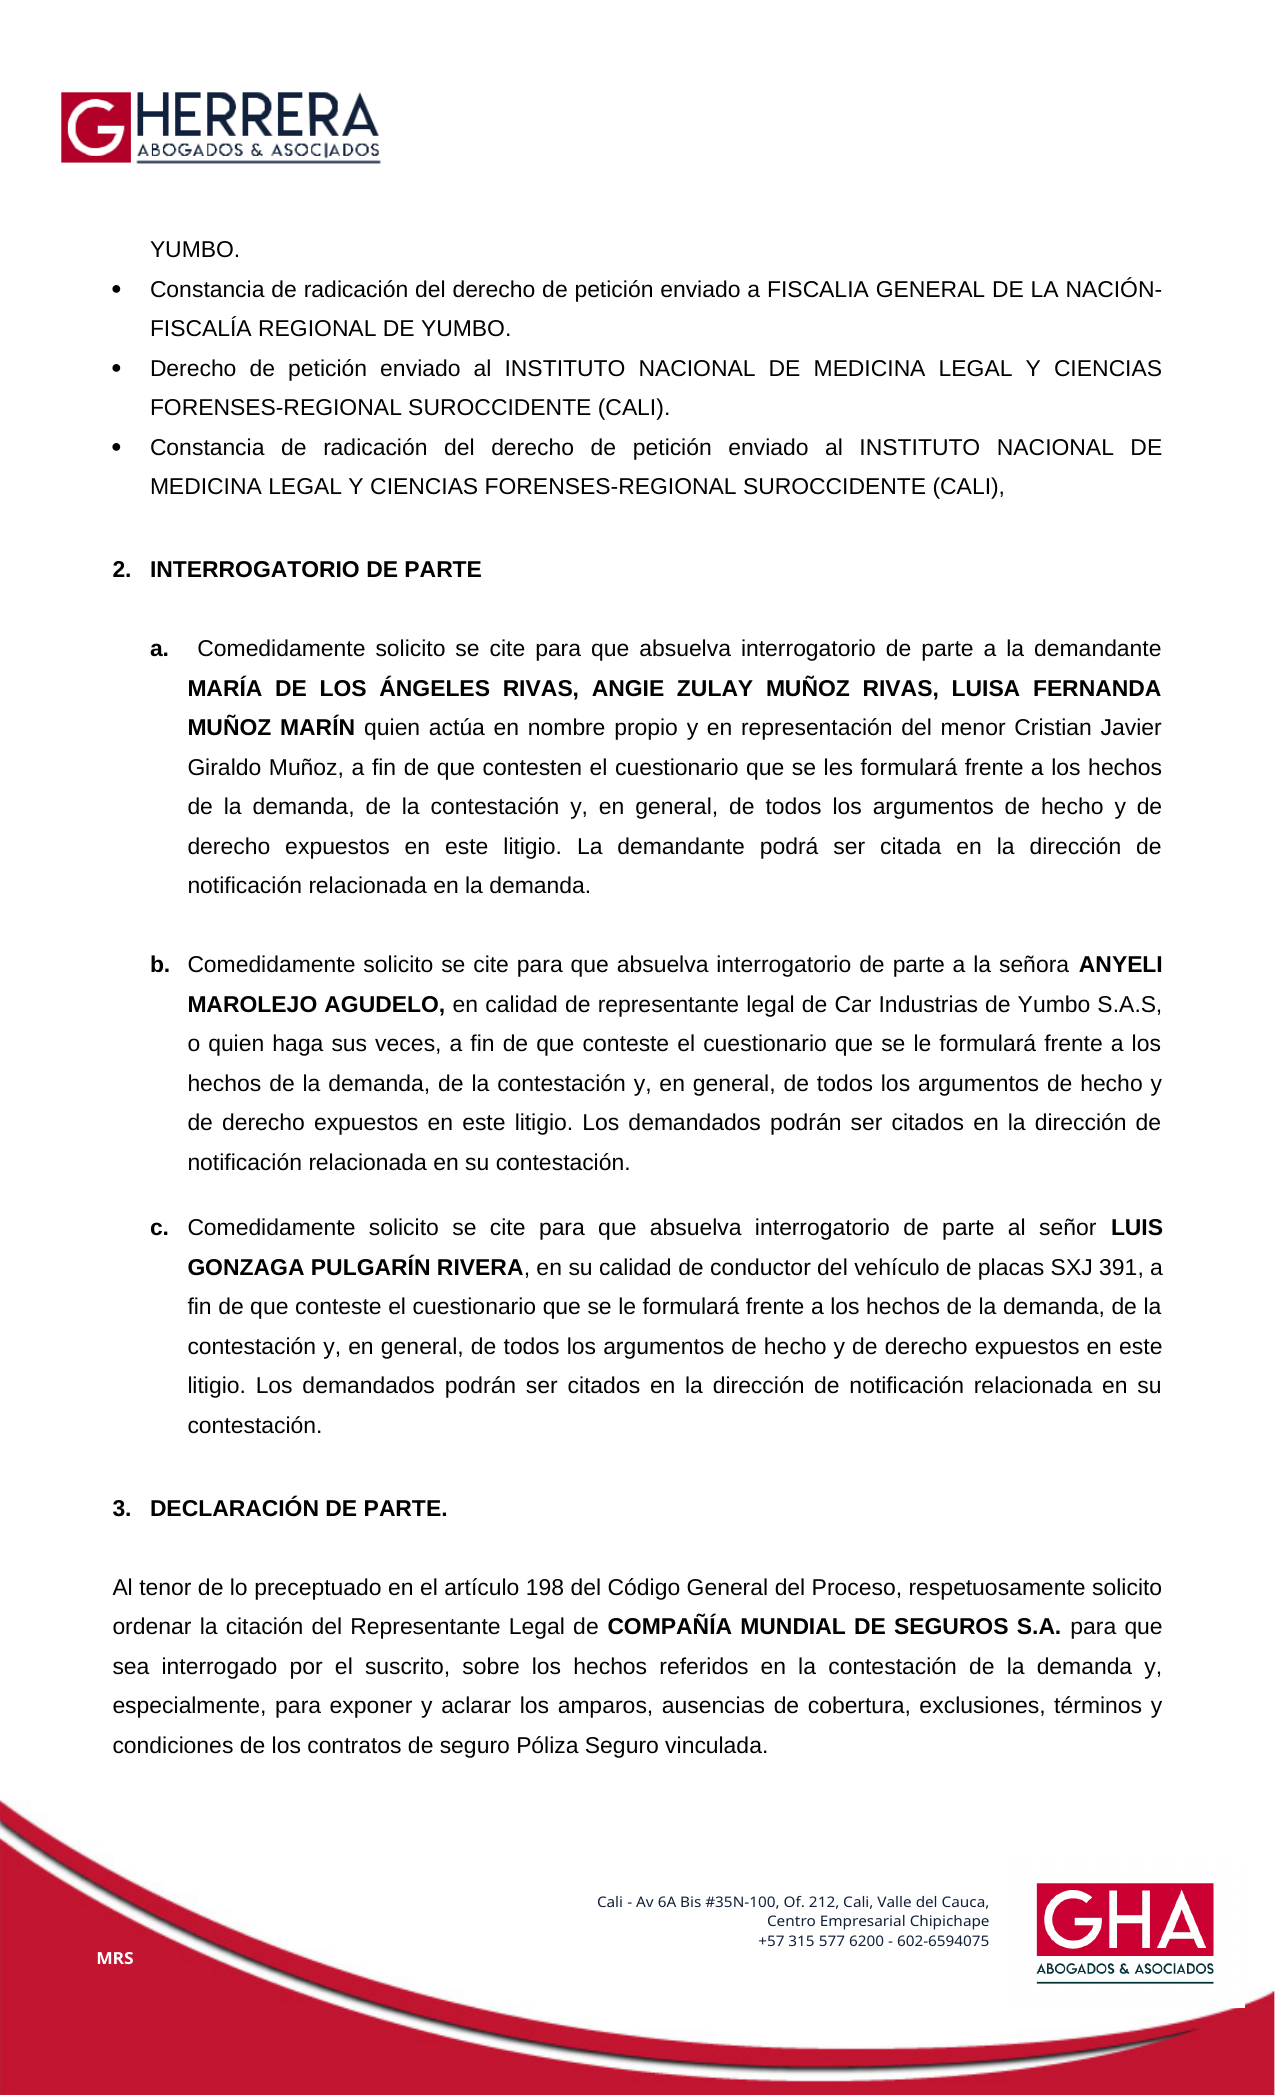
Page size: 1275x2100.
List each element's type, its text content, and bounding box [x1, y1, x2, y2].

subtitle INTERROGATORIO DE PARTE [112, 556, 1163, 583]
list Derecho de petición enviado a FISCALIA GENERAL DE LA NACIÓN-FISCALÍA REGIONAL DE YUMBO. [112, 236, 1163, 263]
list Comedidamente solicito se cite para que absuelva interrogatorio de parte al señor LUIS GONZAGA PULGARÍN RIVERA, en su calidad de conductor del vehículo de placas SXJ 391, a fin de que conteste el cuestionario que se le formulará frente a los hechos de la demanda, de la contestación y, en general, de todos los argumentos de hecho y de derecho expuestos en este litigio. Los demandados podrán ser citados en la dirección de notificación relacionada en su contestación. [150, 1214, 1163, 1438]
list Derecho de petición enviado al INSTITUTO NACIONAL DE MEDICINA LEGAL Y CIENCIAS FORENSES-REGIONAL SUROCCIDENTE (CALI). [112, 355, 1163, 421]
text Al tenor de lo preceptuado en el artículo 198 del Código General del Proceso, respetuosamente solicito ordenar la citación del Representante Legal de COMPAÑÍA MUNDIAL DE SEGUROS S.A. para que sea interrogado por el suscrito, sobre los hechos referidos en la contestación de la demanda y, especialmente, para exponer y aclarar los amparos, ausencias de cobertura, exclusiones, términos y condiciones de los contratos de seguro Póliza Seguro vinculada. [112, 1574, 1163, 1758]
subtitle DECLARACIÓN DE PARTE. [112, 1495, 1163, 1521]
list Comedidamente solicito se cite para que absuelva interrogatorio de parte a la señora ANYELI MAROLEJO AGUDELO, en calidad de representante legal de Car Industrias de Yumbo S.A.S, o quien haga sus veces, a fin de que conteste el cuestionario que se le formulará frente a los hechos de la demanda, de la contestación y, en general, de todos los argumentos de hecho y de derecho expuestos en este litigio. Los demandados podrán ser citados en la dirección de notificación relacionada en su contestación. [150, 951, 1163, 1175]
list Comedidamente solicito se cite para que absuelva interrogatorio de parte a la demandante MARÍA DE LOS ÁNGELES RIVAS, ANGIE ZULAY MUÑOZ RIVAS, LUISA FERNANDA MUÑOZ MARÍN quien actúa en nombre propio y en representación del menor Cristian Javier Giraldo Muñoz, a fin de que contesten el cuestionario que se les formulará frente a los hechos de la demanda, de la contestación y, en general, de todos los argumentos de hecho y de derecho expuestos en este litigio. La demandante podrá ser citada en la dirección de notificación relacionada en la demanda. [150, 635, 1163, 898]
list Constancia de radicación del derecho de petición enviado a FISCALIA GENERAL DE LA NACIÓN-FISCALÍA REGIONAL DE YUMBO. [112, 276, 1163, 342]
list Constancia de radicación del derecho de petición enviado al INSTITUTO NACIONAL DE MEDICINA LEGAL Y CIENCIAS FORENSES-REGIONAL SUROCCIDENTE (CALI), [112, 434, 1163, 499]
picture [58, 89, 382, 166]
picture [0, 1787, 1275, 2095]
